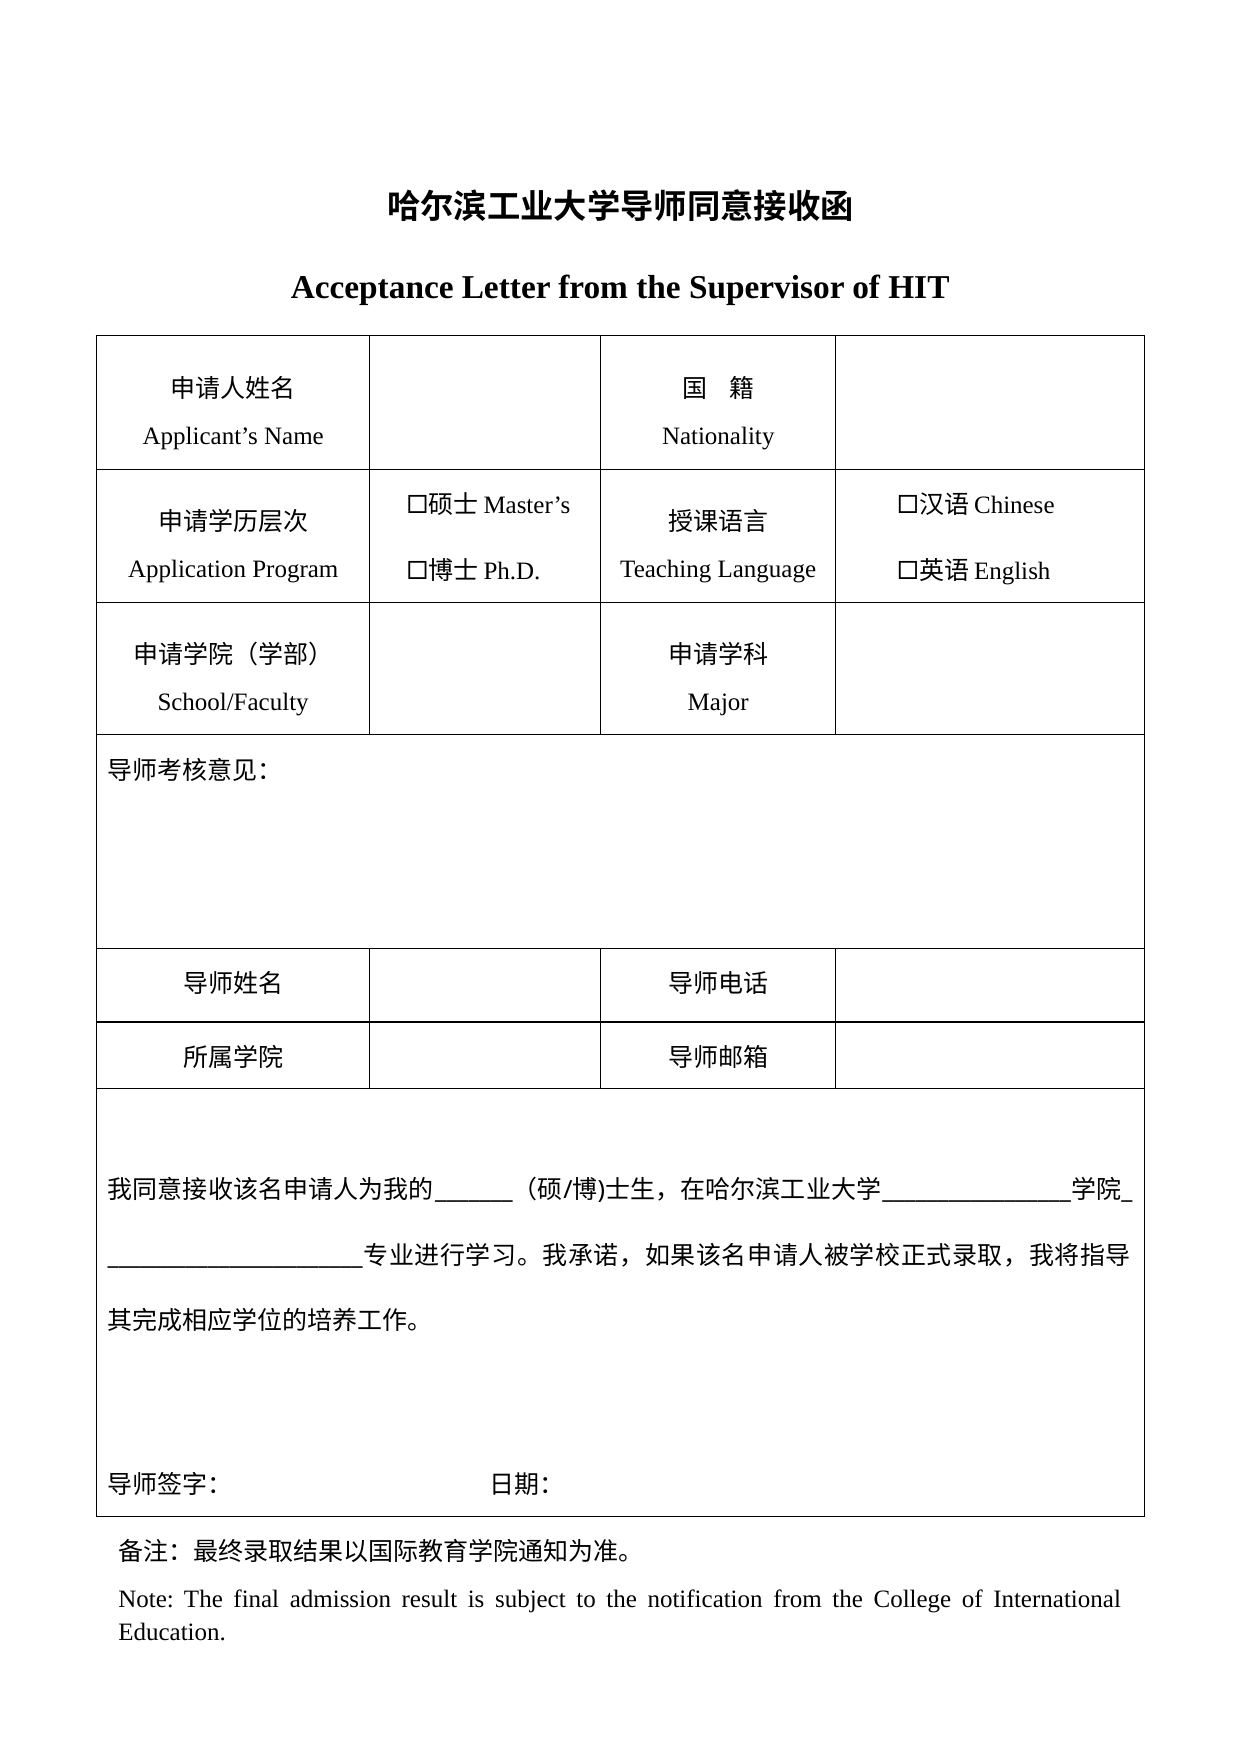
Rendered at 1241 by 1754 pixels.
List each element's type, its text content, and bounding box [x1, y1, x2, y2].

table_cell 导师考核意见： [97, 735, 1144, 948]
table_cell 申请学历层次 Application Program [97, 470, 369, 602]
table_header [836, 336, 1144, 469]
table_cell 申请学科 Major [601, 603, 835, 734]
table_cell 我同意接收该名申请人为我的_______（硕/博)士生，在哈尔滨工业大学_________________学院________________________专业进行学习。我承诺，如果该名申请人被学校正式录取，我将指导其完成相应学位的培养工作。 导师签字： 日期： [97, 1089, 1144, 1516]
table_header 申请人姓名 Applicant’s Name [97, 336, 369, 469]
text 哈尔滨工业大学导师同意接收函 [118, 171, 1122, 237]
table_header [370, 336, 600, 469]
text 备注：最终录取结果以国际教育学院通知为准。 [118, 1517, 1122, 1582]
table_cell [370, 949, 600, 1021]
table_cell 汉语Chinese 英语English [836, 470, 1144, 602]
table_cell 硕士Master’s 博士Ph.D. [370, 470, 600, 602]
table_cell 申请学院（学部） School/Faculty [97, 603, 369, 734]
text Note: The final admission result is subject to the notification from the College of International Education. [118, 1582, 1122, 1648]
table_cell 导师电话 [601, 949, 835, 1021]
table_cell [370, 603, 600, 734]
table_cell [836, 603, 1144, 734]
table_cell 导师邮箱 [601, 1023, 835, 1088]
table_cell 所属学院 [97, 1023, 369, 1088]
table_cell 导师姓名 [97, 949, 369, 1021]
table_cell [370, 1023, 600, 1088]
table_cell [836, 1023, 1144, 1088]
table_header 国 籍 Nationality [601, 336, 835, 469]
table_cell 授课语言 Teaching Language [601, 470, 835, 602]
table_cell [836, 949, 1144, 1021]
text Acceptance Letter from the Supervisor of HIT [118, 253, 1122, 319]
